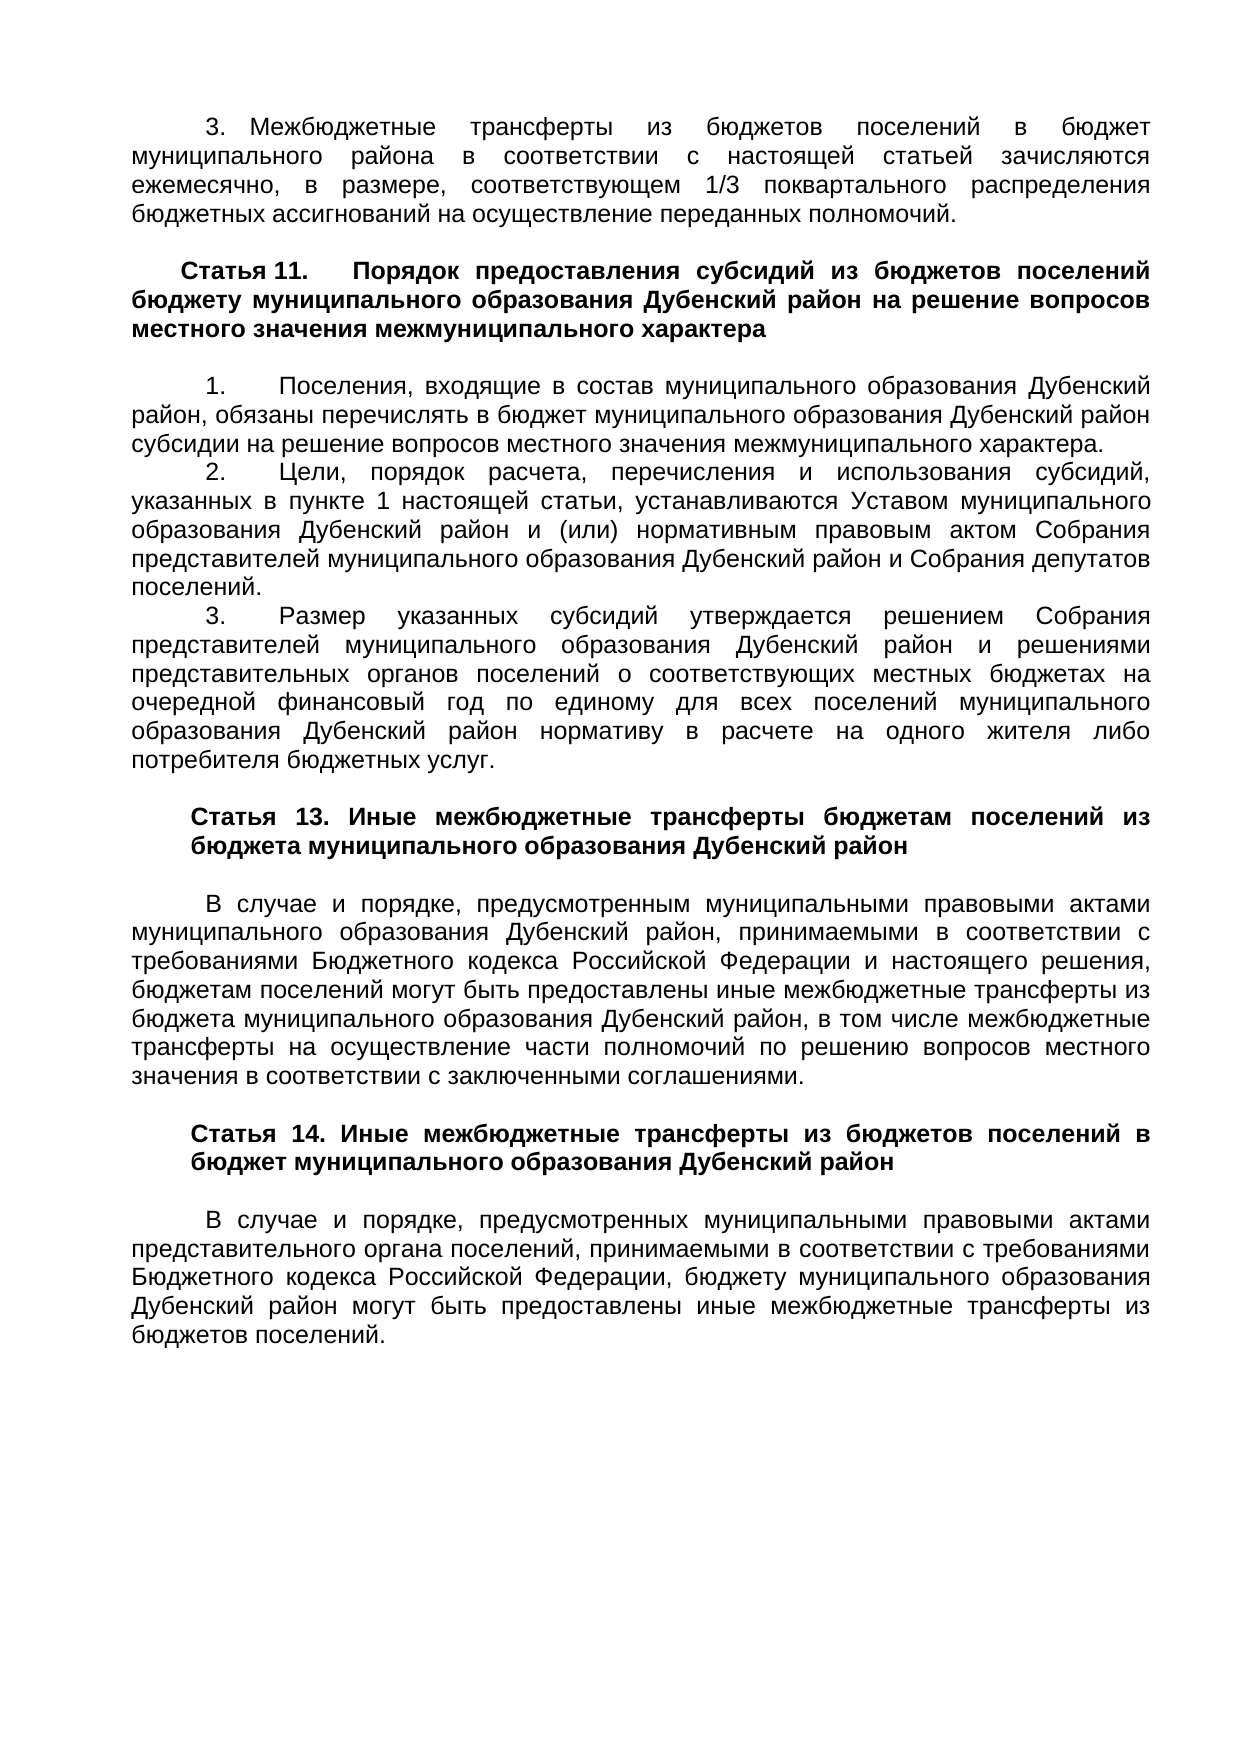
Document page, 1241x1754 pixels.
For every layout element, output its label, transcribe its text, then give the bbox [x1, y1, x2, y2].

list Межбюджетные трансферты из бюджетов поселений в бюджет муниципального района в соответствии с настоящей статьей зачисляются ежемесячно, в размере, соответствующем 1/3 поквартального распределения бюджетных ассигнований на осуществление переданных полномочий. [131, 112, 1152, 227]
list Порядок предоставления субсидий из бюджетов поселений бюджету муниципального образования Дубенский район на решение вопросов местного значения межмуниципального характера [131, 256, 1152, 342]
text В случае и порядке, предусмотренных муниципальными правовыми актами представительного органа поселений, принимаемыми в соответствии с требованиями Бюджетного кодекса Российской Федерации, бюджету муниципального образования Дубенский район могут быть предоставлены иные межбюджетные трансферты из бюджетов поселений. [131, 1205, 1152, 1349]
text В случае и порядке, предусмотренным муниципальными правовыми актами муниципального образования Дубенский район, принимаемыми в соответствии с требованиями Бюджетного кодекса Российской Федерации и настоящего решения, бюджетам поселений могут быть предоставлены иные межбюджетные трансферты из бюджета муниципального образования Дубенский район, в том числе межбюджетные трансферты на осуществление части полномочий по решению вопросов местного значения в соответствии с заключенными соглашениями. [131, 889, 1152, 1090]
list Размер указанных субсидий утверждается решением Собрания представителей муниципального образования Дубенский район и решениями представительных органов поселений о соответствующих местных бюджетах на очередной финансовый год по единому для всех поселений муниципального образования Дубенский район нормативу в расчете на одного жителя либо потребителя бюджетных услуг. [131, 601, 1152, 774]
text Статья 14. Иные межбюджетные трансферты из бюджетов поселений в бюджет муниципального образования Дубенский район [190, 1119, 1152, 1176]
list Поселения, входящие в состав муниципального образования Дубенский район, обязаны перечислять в бюджет муниципального образования Дубенский район субсидии на решение вопросов местного значения межмуниципального характера. [131, 371, 1152, 457]
list Цели, порядок расчета, перечисления и использования субсидий, указанных в пункте 1 настоящей статьи, устанавливаются Уставом муниципального образования Дубенский район и (или) нормативным правовым актом Собрания представителей муниципального образования Дубенский район и Собрания депутатов поселений. [131, 457, 1152, 601]
text Статья 13. Иные межбюджетные трансферты бюджетам поселений из бюджета муниципального образования Дубенский район [190, 802, 1152, 860]
